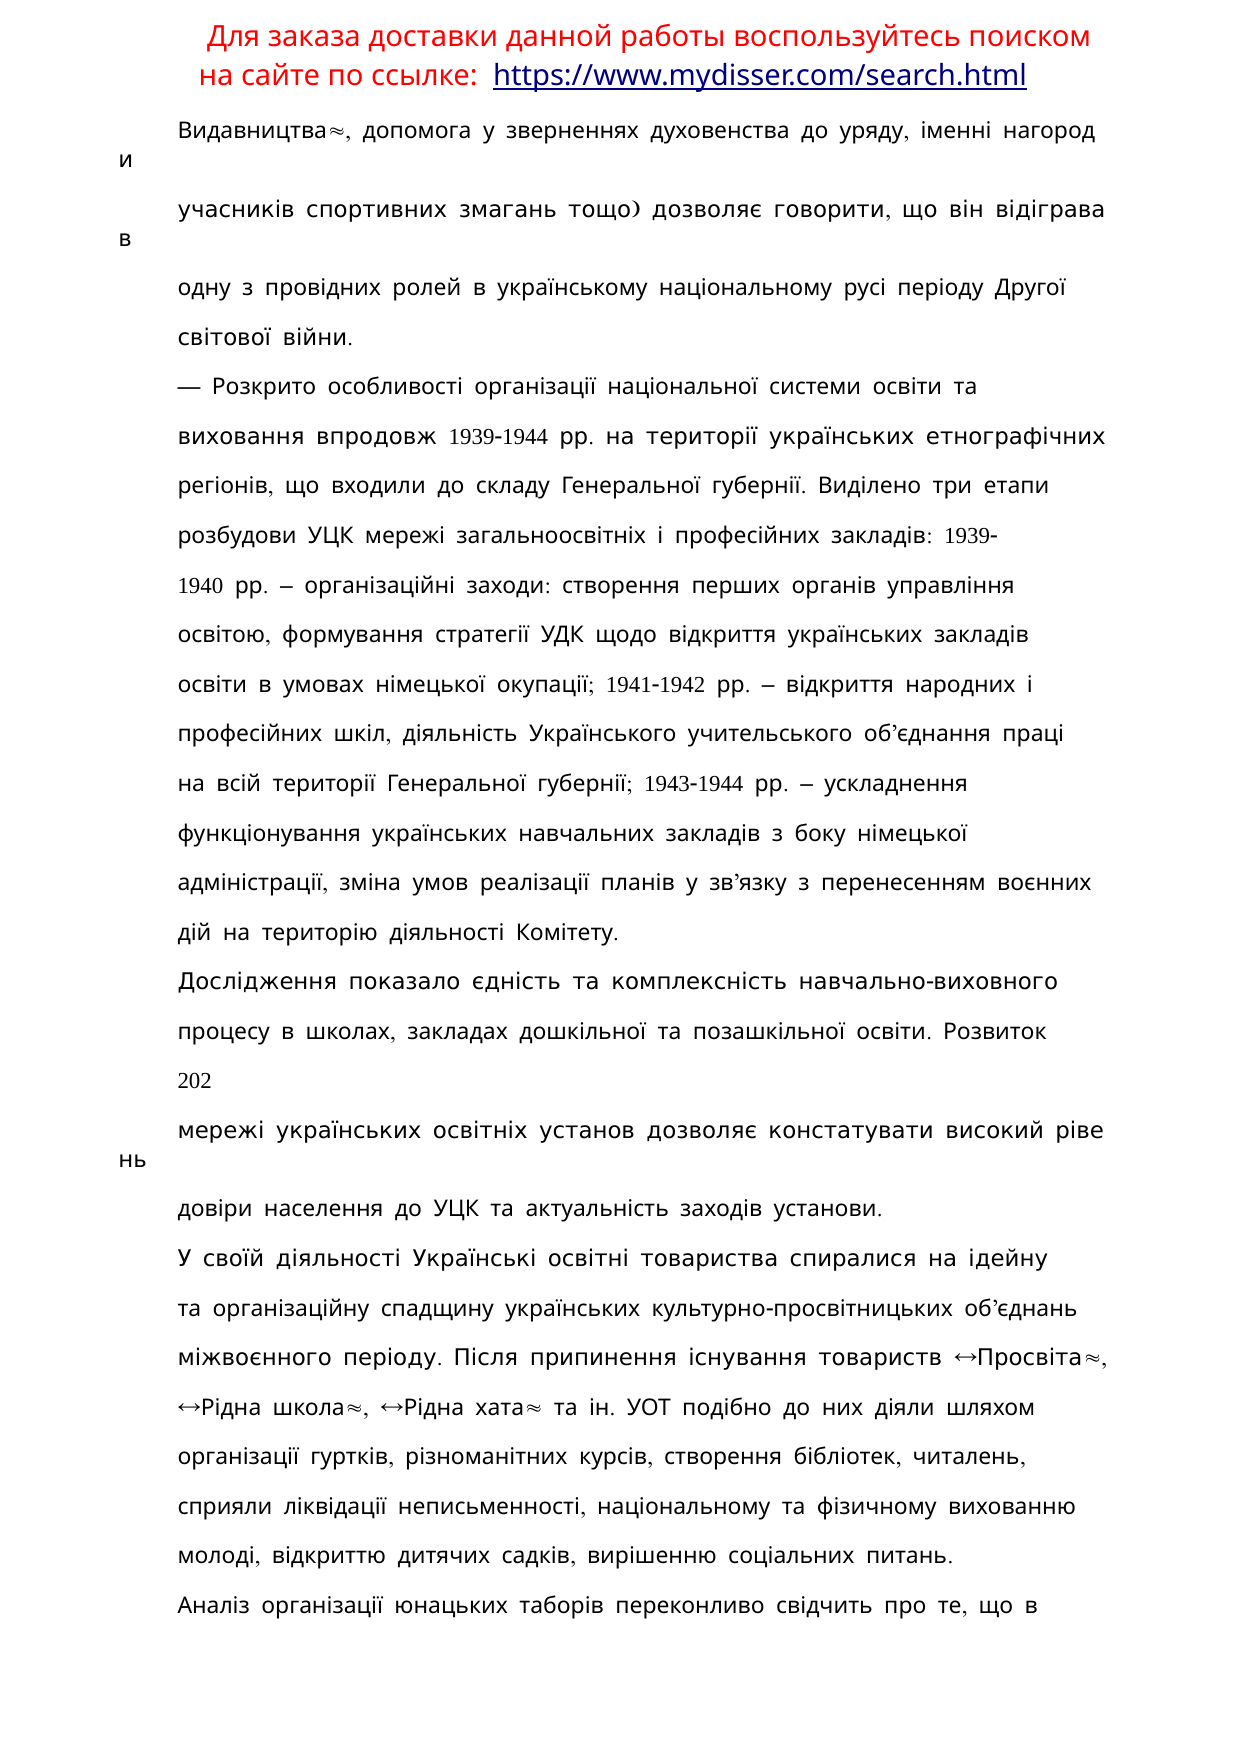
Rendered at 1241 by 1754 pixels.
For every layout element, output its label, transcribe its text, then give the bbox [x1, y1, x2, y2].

text організаціїгуртківрізноманітнихкурсівствореннябібліотекчиталень [118, 1441, 1107, 1469]
text рр–організаційнізаходистворенняпершихорганівуправління [118, 569, 1107, 598]
text Дослідженняпоказалоєдністьтакомплексністьнавчальновиховного [118, 966, 1107, 994]
text —Розкритоособливостіорганізаціїнаціональноїсистемиосвітита [118, 371, 1107, 399]
text  [118, 1065, 1107, 1094]
text розбудовиУЦКмережізагальноосвітніхіпрофесійнихзакладів [118, 519, 1107, 548]
text мережіукраїнськихосвітніхустановдозволяєконстатувативисокийрівень [118, 1114, 1107, 1172]
text процесувшколахзакладахдошкільноїтапозашкільноїосвітиРозвиток [118, 1015, 1107, 1044]
text функціонуванняукраїнськихнавчальнихзакладівзбокунімецької [118, 817, 1107, 846]
text РіднашколаРіднахататаінУОТподібнодонихдіялишляхом [118, 1391, 1107, 1420]
text учасниківспортивнихзмаганьтощодозволяєговоритищовінвідігравав [118, 193, 1107, 251]
text вихованнявпродовжррнатериторіїукраїнськихетнографічних [118, 420, 1107, 449]
text Аналізорганізаціїюнацькихтаборівпереконливосвідчитьпротещов [118, 1589, 1107, 1618]
text таорганізаційнуспадщинуукраїнськихкультурнопросвітницькихоб’єднань [118, 1292, 1107, 1321]
text освітоюформуваннястратегіїУДКщодовідкриттяукраїнськихзакладів [118, 619, 1107, 647]
text молодівідкриттюдитячихсадківвирішеннюсоціальнихпитань [118, 1540, 1107, 1569]
text міжвоєнногоперіодуПісляприпиненняіснуваннятовариствПросвіта [118, 1342, 1107, 1370]
text світовоївійни [118, 321, 1107, 350]
text регіонівщовходилидоскладуГенеральноїгуберніїВиділенотриетапи [118, 470, 1107, 499]
text однузпровіднихролейвукраїнськомунаціональномурусіперіодуДругої [118, 272, 1107, 300]
text професійнихшкілдіяльністьУкраїнськогоучительськогооб’єднанняпраці [118, 718, 1107, 747]
text УсвоїйдіяльностіУкраїнськіосвітнітоваристваспиралисянаідейну [118, 1242, 1107, 1271]
text адміністраціїзмінаумовреалізаціїпланівузв’язкузперенесеннямвоєнних [118, 867, 1107, 895]
text навсійтериторіїГенеральноїгуберніїрр–ускладнення [118, 767, 1107, 796]
text довіринаселеннядоУЦКтаактуальністьзаходівустанови [118, 1193, 1107, 1222]
text освітивумовахнімецькоїокупаціїрр–відкриттянароднихі [118, 668, 1107, 697]
text дійнатериторіюдіяльностіКомітету [118, 916, 1107, 945]
text сприялиліквідаціїнеписьменностінаціональномутафізичномувихованню [118, 1490, 1107, 1519]
text Видавництвадопомогаузверненняхдуховенствадоурядуіменнінагороди [118, 115, 1107, 172]
